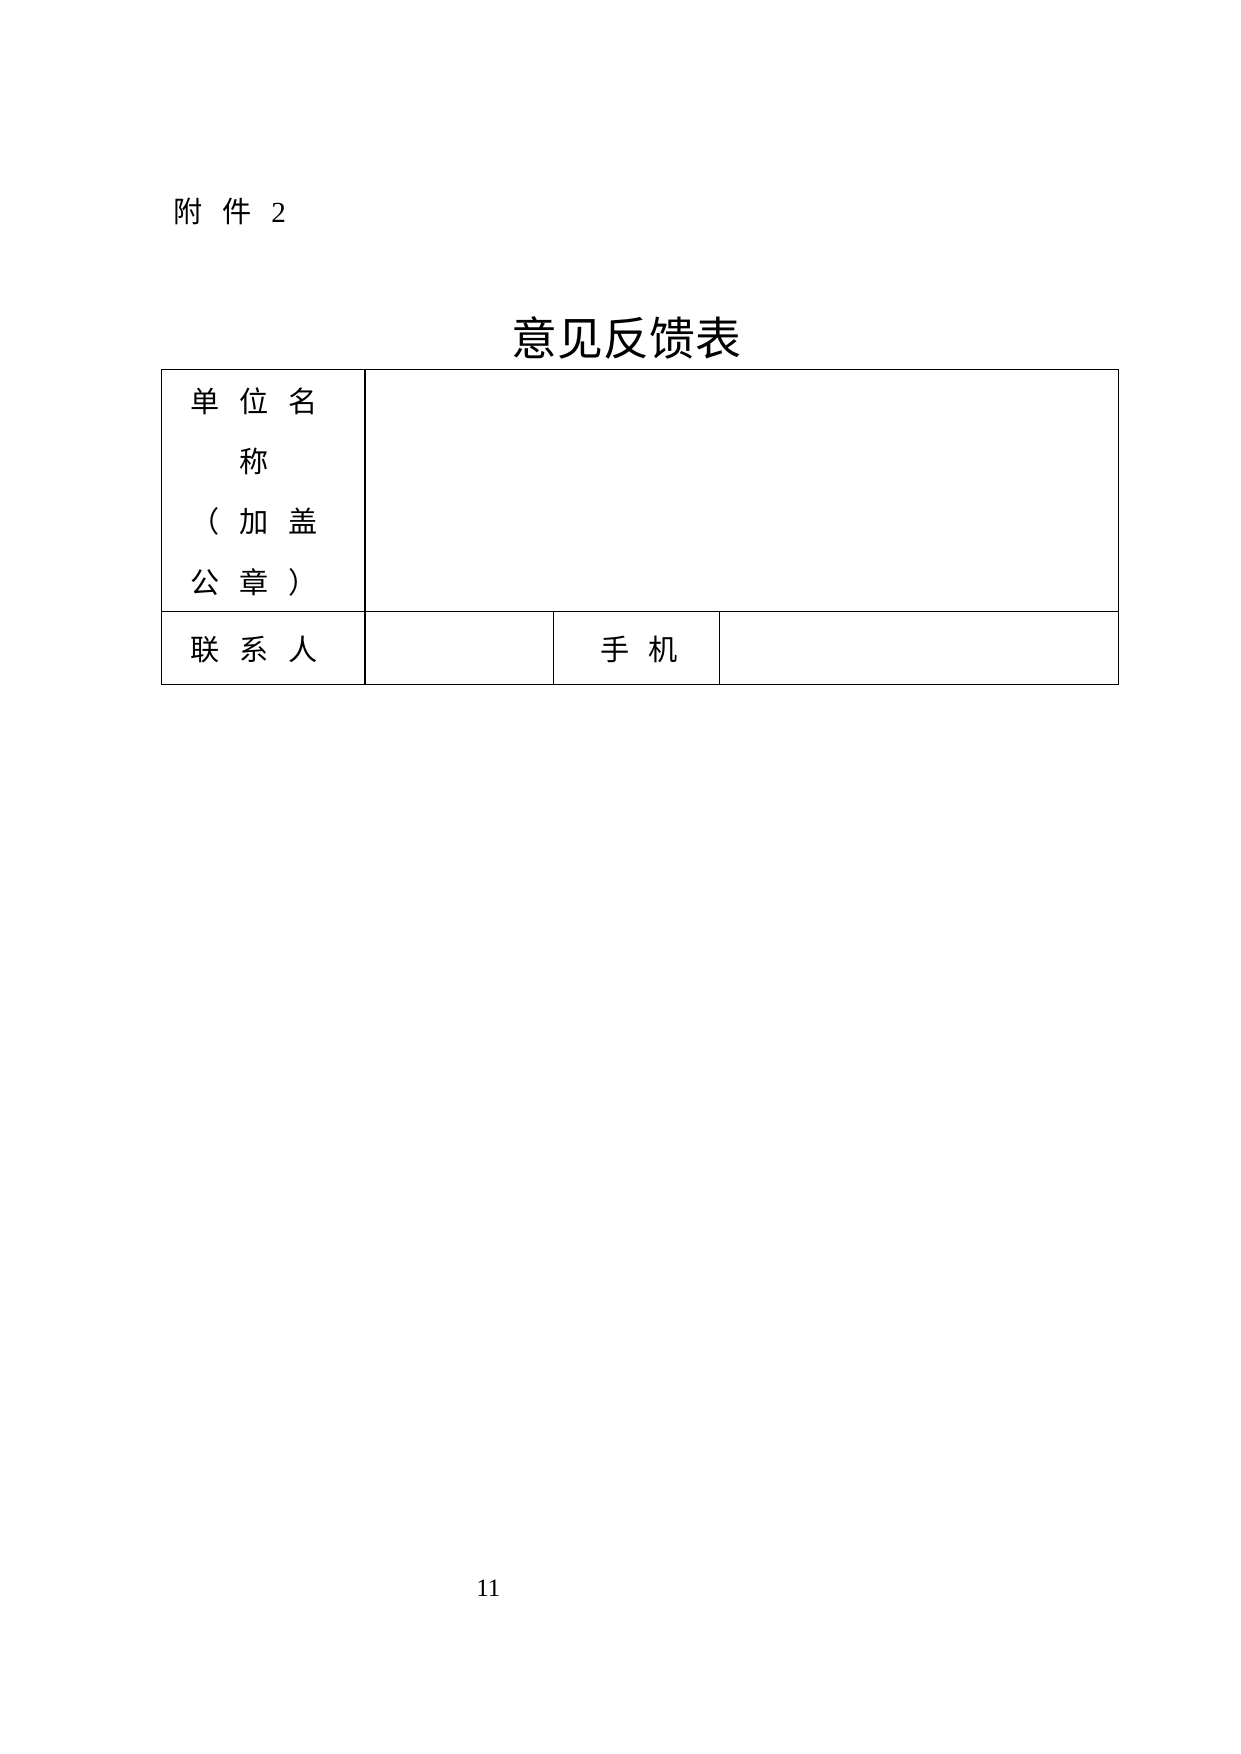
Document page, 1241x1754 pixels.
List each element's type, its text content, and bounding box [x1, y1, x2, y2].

text 附件2 [173, 181, 1079, 242]
text 意见反馈表 [173, 302, 1079, 368]
table_cell [366, 612, 553, 684]
table_cell 手机 [554, 612, 719, 684]
table_cell 联系人 [162, 612, 364, 684]
table_header [366, 370, 1118, 611]
table_cell [720, 612, 1118, 684]
table_header 单位名称 （加盖公章） [162, 370, 364, 611]
